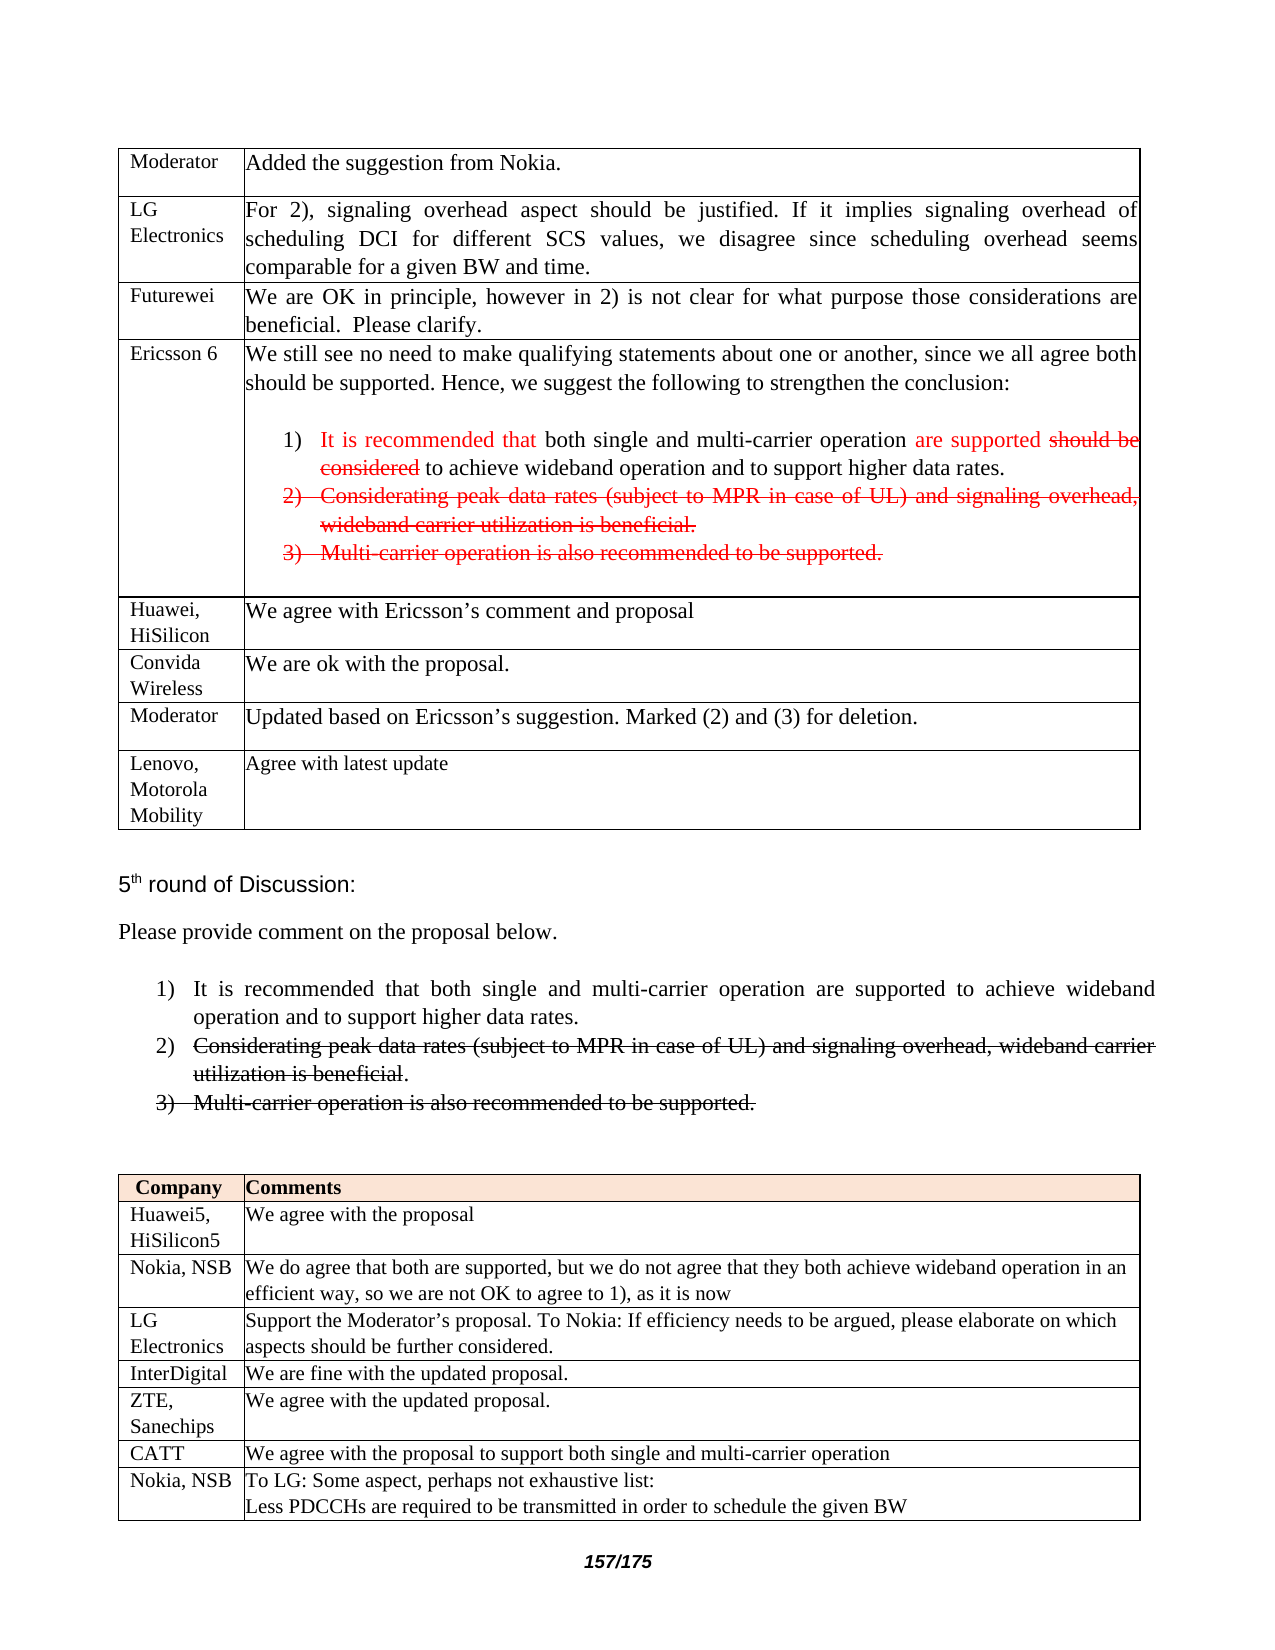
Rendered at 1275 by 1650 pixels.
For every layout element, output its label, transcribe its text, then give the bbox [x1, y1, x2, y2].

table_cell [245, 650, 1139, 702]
list Considerating peak data rates (subject to MPR in case of UL) and signaling overhead, wideband carrier utilization is beneficial. [156, 1032, 1157, 1087]
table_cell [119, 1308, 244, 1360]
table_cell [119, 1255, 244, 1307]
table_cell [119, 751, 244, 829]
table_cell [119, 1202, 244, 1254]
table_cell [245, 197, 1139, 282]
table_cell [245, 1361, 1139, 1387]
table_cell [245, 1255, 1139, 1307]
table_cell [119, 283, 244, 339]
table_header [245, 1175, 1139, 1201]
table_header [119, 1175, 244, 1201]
list It is recommended that both single and multi-carrier operation are supported to achieve wideband operation and to support higher data rates. [156, 975, 1157, 1030]
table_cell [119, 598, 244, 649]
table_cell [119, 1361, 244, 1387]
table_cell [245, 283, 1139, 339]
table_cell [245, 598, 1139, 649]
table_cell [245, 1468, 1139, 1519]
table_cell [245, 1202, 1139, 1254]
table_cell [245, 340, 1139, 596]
subtitle 5th round of Discussion: [118, 871, 1157, 897]
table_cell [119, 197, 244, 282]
list Multi-carrier operation is also recommended to be supported. [156, 1089, 1157, 1115]
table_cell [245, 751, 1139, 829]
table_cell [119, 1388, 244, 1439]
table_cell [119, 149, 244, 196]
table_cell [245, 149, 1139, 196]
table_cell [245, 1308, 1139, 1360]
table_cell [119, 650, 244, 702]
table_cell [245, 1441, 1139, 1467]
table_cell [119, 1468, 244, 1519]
text Please provide comment on the proposal below. [118, 918, 1157, 944]
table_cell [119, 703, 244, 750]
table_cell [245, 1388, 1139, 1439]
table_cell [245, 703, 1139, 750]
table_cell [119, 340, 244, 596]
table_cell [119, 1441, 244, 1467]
